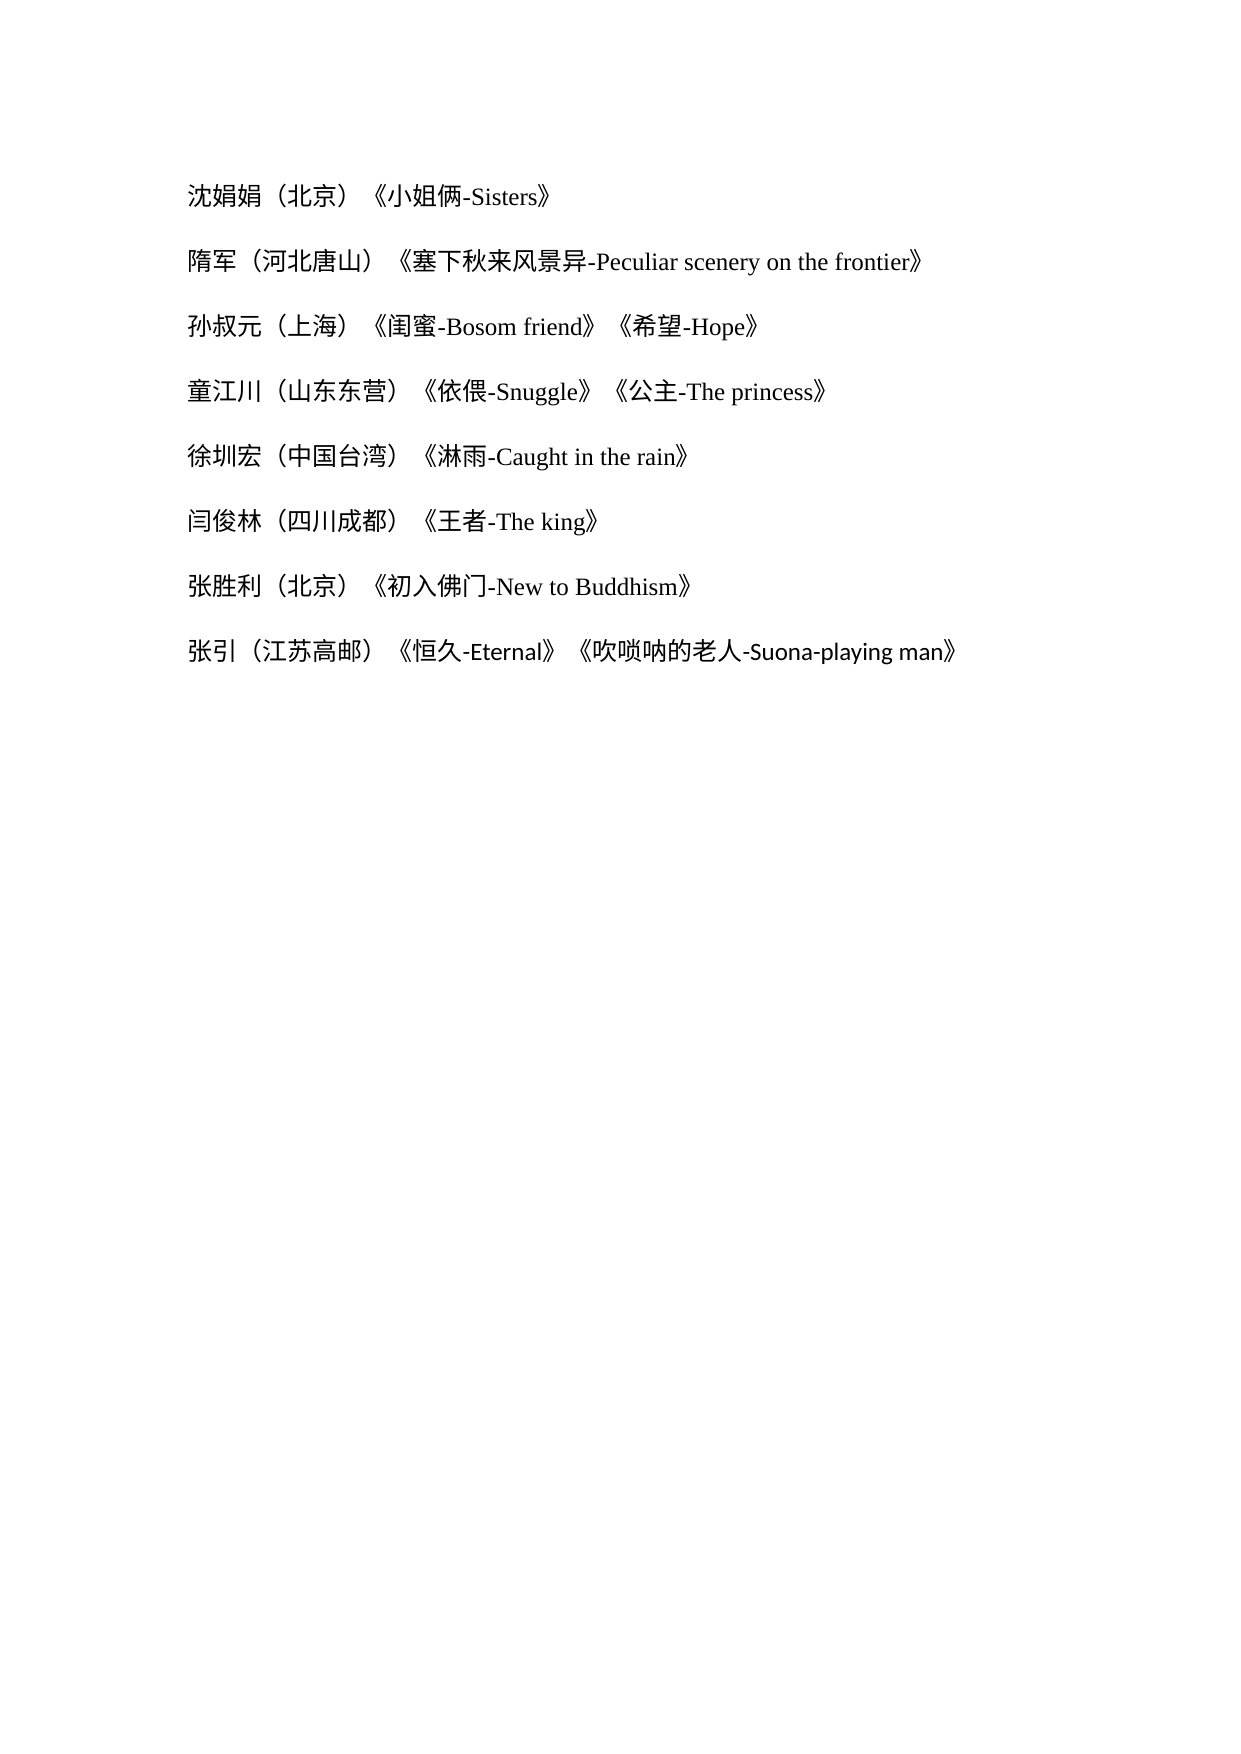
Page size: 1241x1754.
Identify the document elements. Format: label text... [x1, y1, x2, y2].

text 沈娟娟（北京）《小姐俩-Sisters》 [187, 162, 1053, 227]
text 孙叔元（上海）《闺蜜-Bosom friend》《希望-Hope》 [187, 292, 1053, 357]
text 张引（江苏高邮）《恒久-Eternal》《吹唢呐的老人-Suona-playing man》 [187, 617, 1053, 682]
text 隋军（河北唐山）《塞下秋来风景异-Peculiar scenery on the frontier》 [187, 227, 1053, 292]
text 童江川（山东东营）《依偎-Snuggle》《公主-The princess》 [187, 357, 1053, 422]
text 张胜利（北京）《初入佛门-New to Buddhism》 [187, 552, 1053, 617]
text 闫俊林（四川成都）《王者-The king》 [187, 487, 1053, 552]
text 徐圳宏（中国台湾）《淋雨-Caught in the rain》 [187, 422, 1053, 487]
